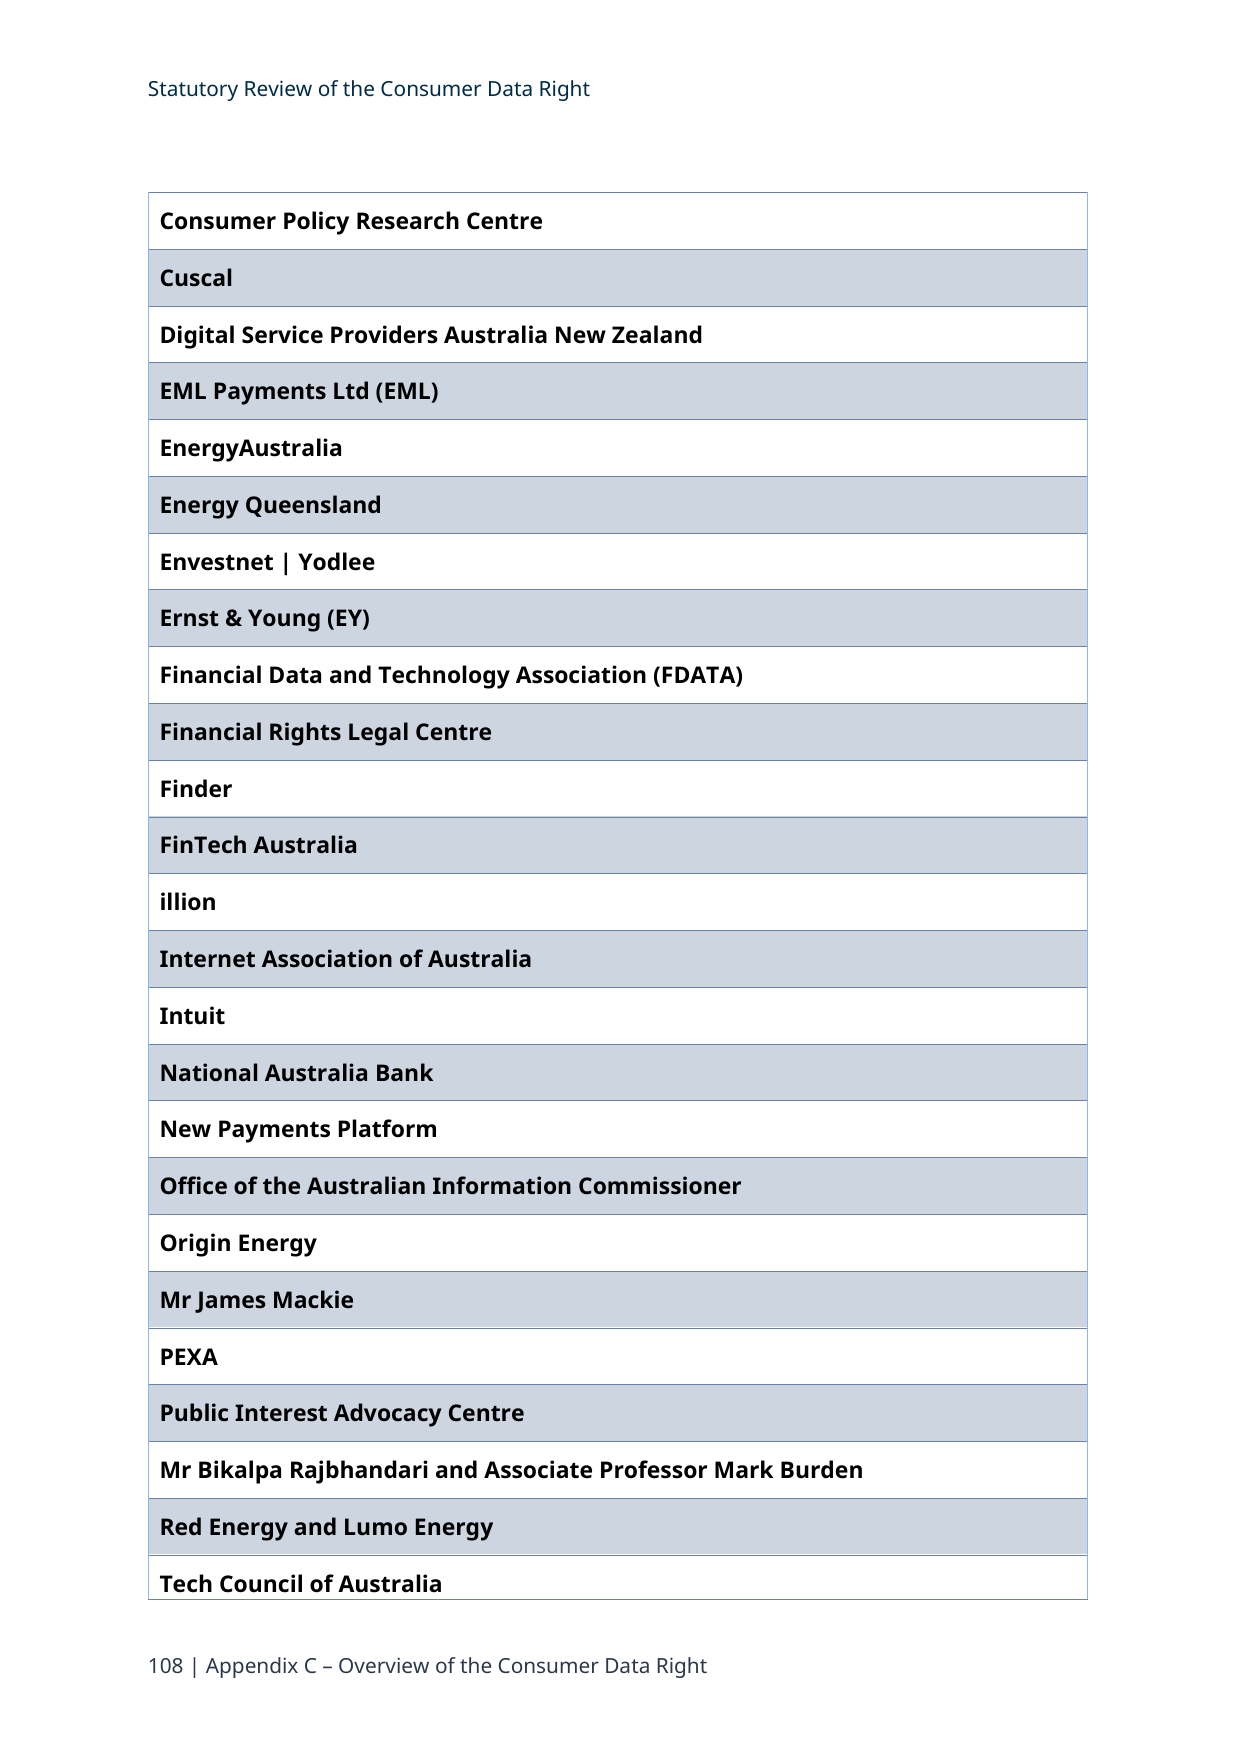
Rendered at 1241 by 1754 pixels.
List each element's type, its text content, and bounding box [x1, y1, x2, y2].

table_cell illion [149, 874, 1087, 930]
table_cell PEXA [149, 1329, 1087, 1384]
table_cell Ernst & Young (EY) [149, 590, 1087, 646]
table_cell Office of the Australian Information Commissioner [149, 1158, 1087, 1214]
table_cell Cuscal [149, 250, 1087, 306]
table_cell Public Interest Advocacy Centre [149, 1385, 1087, 1441]
table_cell New Payments Platform [149, 1101, 1087, 1157]
table_cell Red Energy and Lumo Energy [149, 1499, 1087, 1554]
table_cell Digital Service Providers Australia New Zealand [149, 307, 1087, 362]
table_cell Origin Energy [149, 1215, 1087, 1271]
table_cell Financial Data and Technology Association (FDATA) [149, 647, 1087, 703]
table_cell Mr James Mackie [149, 1272, 1087, 1327]
table_cell EnergyAustralia [149, 420, 1087, 476]
table_cell FinTech Australia [149, 818, 1087, 873]
table_cell Finder [149, 761, 1087, 816]
table_cell Financial Rights Legal Centre [149, 704, 1087, 760]
table_cell EML Payments Ltd (EML) [149, 363, 1087, 419]
table_cell Energy Queensland [149, 477, 1087, 533]
table_cell Internet Association of Australia [149, 931, 1087, 987]
table_cell Consumer Policy Research Centre [149, 193, 1087, 249]
table_cell Intuit [149, 988, 1087, 1043]
table_cell Mr Bikalpa Rajbhandari and Associate Professor Mark Burden [149, 1442, 1087, 1498]
table_cell Envestnet | Yodlee [149, 534, 1087, 589]
table_cell National Australia Bank [149, 1045, 1087, 1100]
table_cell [149, 1556, 1087, 1599]
